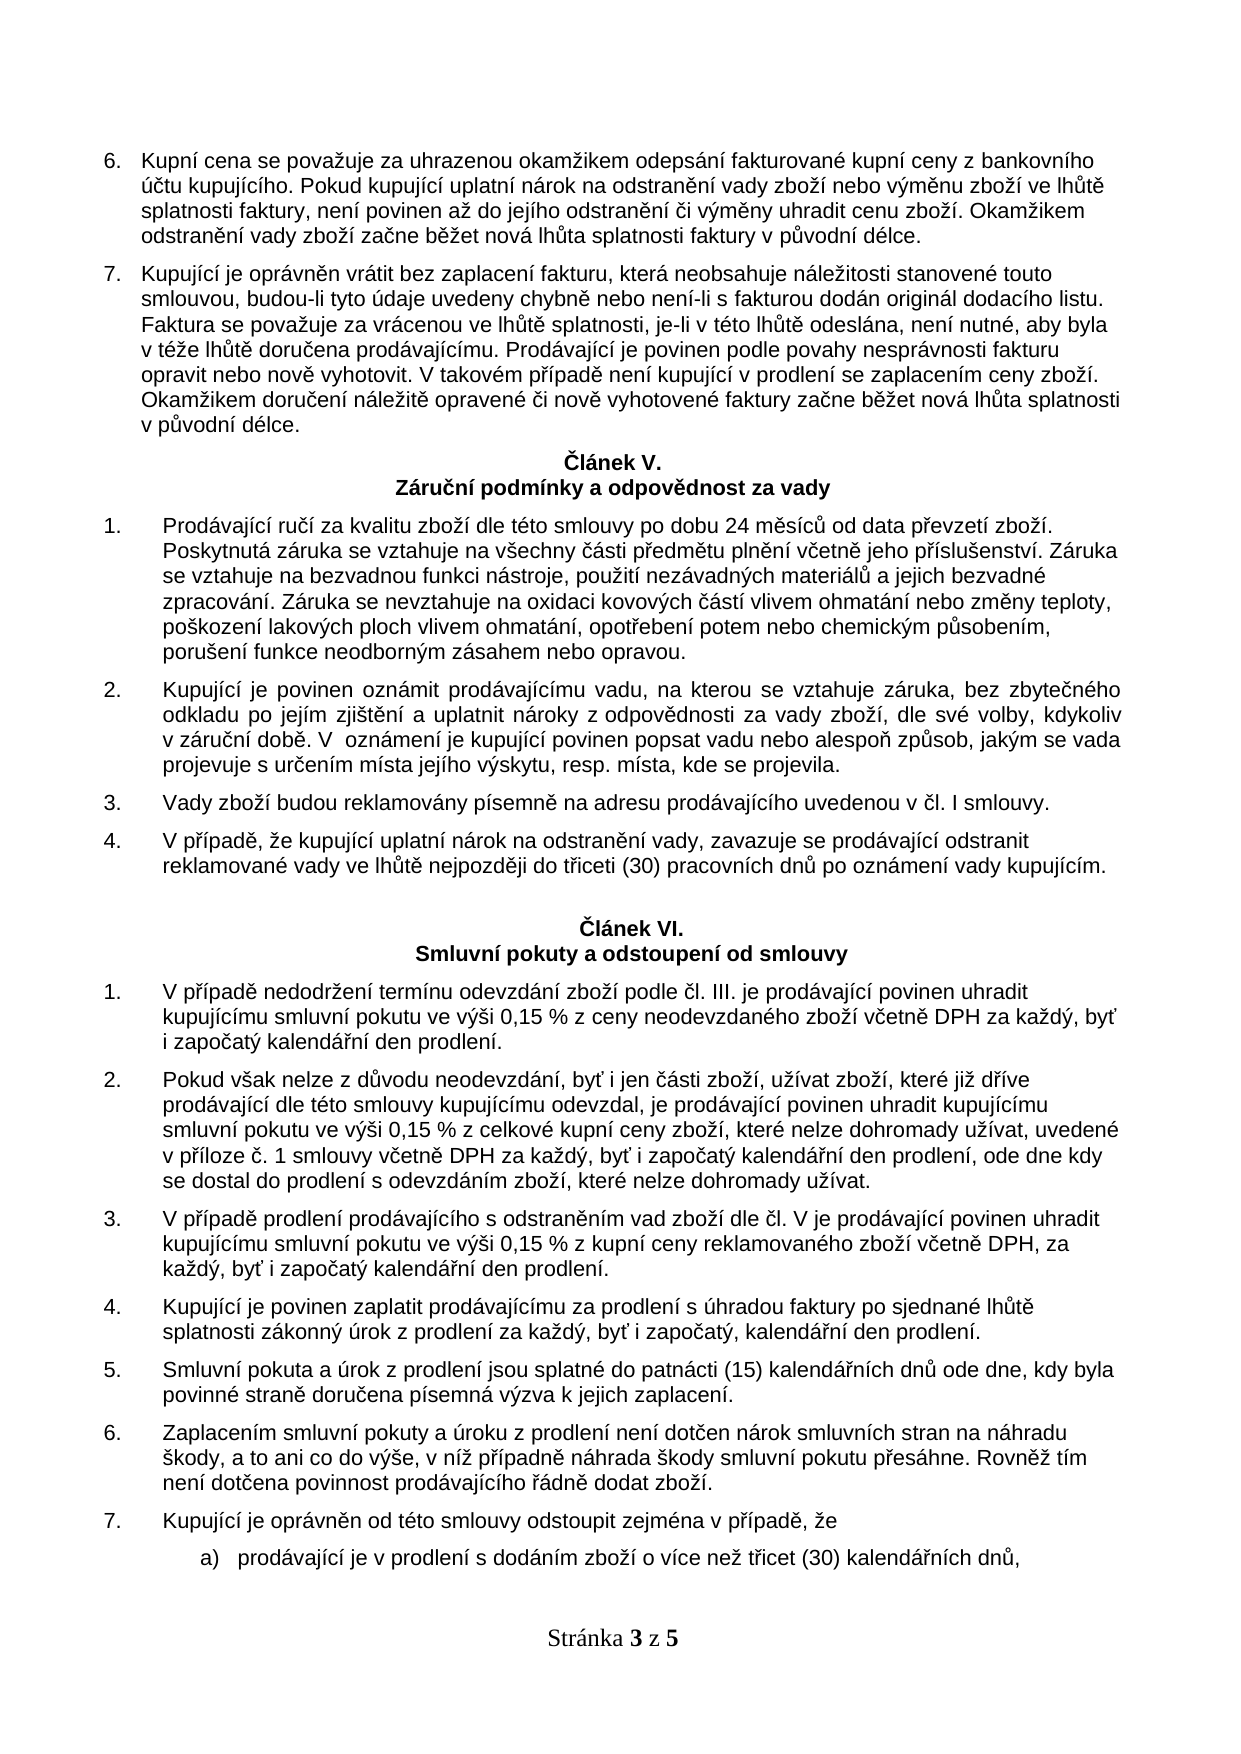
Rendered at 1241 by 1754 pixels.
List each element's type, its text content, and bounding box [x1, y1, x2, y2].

list prodávající je v prodlení s dodáním zboží o více než třicet (30) kalendářních dnů, [200, 1545, 1122, 1570]
list Kupující je oprávněn od této smlouvy odstoupit zejména v případě, že [103, 1507, 1122, 1533]
list Pokud však nelze z důvodu neodevzdání, byť i jen části zboží, užívat zboží, které již dříve prodávající dle této smlouvy kupujícímu odevzdal, je prodávající povinen uhradit kupujícímu smluvní pokutu ve výši 0,15 % z celkové kupní ceny zboží, které nelze dohromady užívat, uvedené v příloze č. 1 smlouvy včetně DPH za každý, byť i započatý kalendářní den prodlení, ode dne kdy se dostal do prodlení s odevzdáním zboží, které nelze dohromady užívat. [103, 1067, 1122, 1193]
text Článek V. [103, 450, 1122, 475]
text Záruční podmínky a odpovědnost za vady [103, 475, 1122, 500]
list Zaplacením smluvní pokuty a úroku z prodlení není dotčen nárok smluvních stran na náhradu škody, a to ani co do výše, v níž případně náhrada škody smluvní pokutu přesáhne. Rovněž tím není dotčena povinnost prodávajícího řádně dodat zboží. [103, 1419, 1122, 1495]
list Smluvní pokuta a úrok z prodlení jsou splatné do patnácti (15) kalendářních dnů ode dne, kdy byla povinné straně doručena písemná výzva k jejich zaplacení. [103, 1356, 1122, 1407]
text Smluvní pokuty a odstoupení od smlouvy [141, 941, 1122, 966]
list Vady zboží budou reklamovány písemně na adresu prodávajícího uvedenou v čl. I smlouvy. [103, 790, 1122, 815]
list Prodávající ručí za kvalitu zboží dle této smlouvy po dobu 24 měsíců od data převzetí zboží. Poskytnutá záruka se vztahuje na všechny části předmětu plnění včetně jeho příslušenství. Záruka se vztahuje na bezvadnou funkci nástroje, použití nezávadných materiálů a jejich bezvadné zpracování. Záruka se nevztahuje na oxidaci kovových částí vlivem ohmatání nebo změny teploty, poškození lakových ploch vlivem ohmatání, opotřebení potem nebo chemickým působením, porušení funkce neodborným zásahem nebo opravou. [103, 513, 1122, 664]
list Kupní cena se považuje za uhrazenou okamžikem odepsání fakturované kupní ceny z bankovního účtu kupujícího. Pokud kupující uplatní nárok na odstranění vady zboží nebo výměnu zboží ve lhůtě splatnosti faktury, není povinen až do jejího odstranění či výměny uhradit cenu zboží. Okamžikem odstranění vady zboží začne běžet nová lhůta splatnosti faktury v původní délce. [103, 148, 1122, 248]
list V případě prodlení prodávajícího s odstraněním vad zboží dle čl. V je prodávající povinen uhradit kupujícímu smluvní pokutu ve výši 0,15 % z kupní ceny reklamovaného zboží včetně DPH, za každý, byť i započatý kalendářní den prodlení. [103, 1205, 1122, 1281]
text Článek VI. [141, 916, 1122, 941]
list V případě, že kupující uplatní nárok na odstranění vady, zavazuje se prodávající odstranit reklamované vady ve lhůtě nejpozději do třiceti (30) pracovních dnů po oznámení vady kupujícím. [103, 828, 1122, 878]
list Kupující je oprávněn vrátit bez zaplacení fakturu, která neobsahuje náležitosti stanovené touto smlouvou, budou-li tyto údaje uvedeny chybně nebo není-li s fakturou dodán originál dodacího listu. Faktura se považuje za vrácenou ve lhůtě splatnosti, je-li v této lhůtě odeslána, není nutné, aby byla v téže lhůtě doručena prodávajícímu. Prodávající je povinen podle povahy nesprávnosti fakturu opravit nebo nově vyhotovit. V takovém případě není kupující v prodlení se zaplacením ceny zboží. Okamžikem doručení náležitě opravené či nově vyhotovené faktury začne běžet nová lhůta splatnosti v původní délce. [103, 261, 1122, 437]
list Kupující je povinen oznámit prodávajícímu vadu, na kterou se vztahuje záruka, bez zbytečného odkladu po jejím zjištění a uplatnit nároky z odpovědnosti za vady zboží, dle své volby, kdykoliv v záruční době. V oznámení je kupující povinen popsat vadu nebo alespoň způsob, jakým se vada projevuje s určením místa jejího výskytu, resp. místa, kde se projevila. [103, 677, 1122, 777]
list Kupující je povinen zaplatit prodávajícímu za prodlení s úhradou faktury po sjednané lhůtě splatnosti zákonný úrok z prodlení za každý, byť i započatý, kalendářní den prodlení. [103, 1293, 1122, 1344]
list V případě nedodržení termínu odevzdání zboží podle čl. III. je prodávající povinen uhradit kupujícímu smluvní pokutu ve výši 0,15 % z ceny neodevzdaného zboží včetně DPH za každý, byť i započatý kalendářní den prodlení. [103, 979, 1122, 1054]
